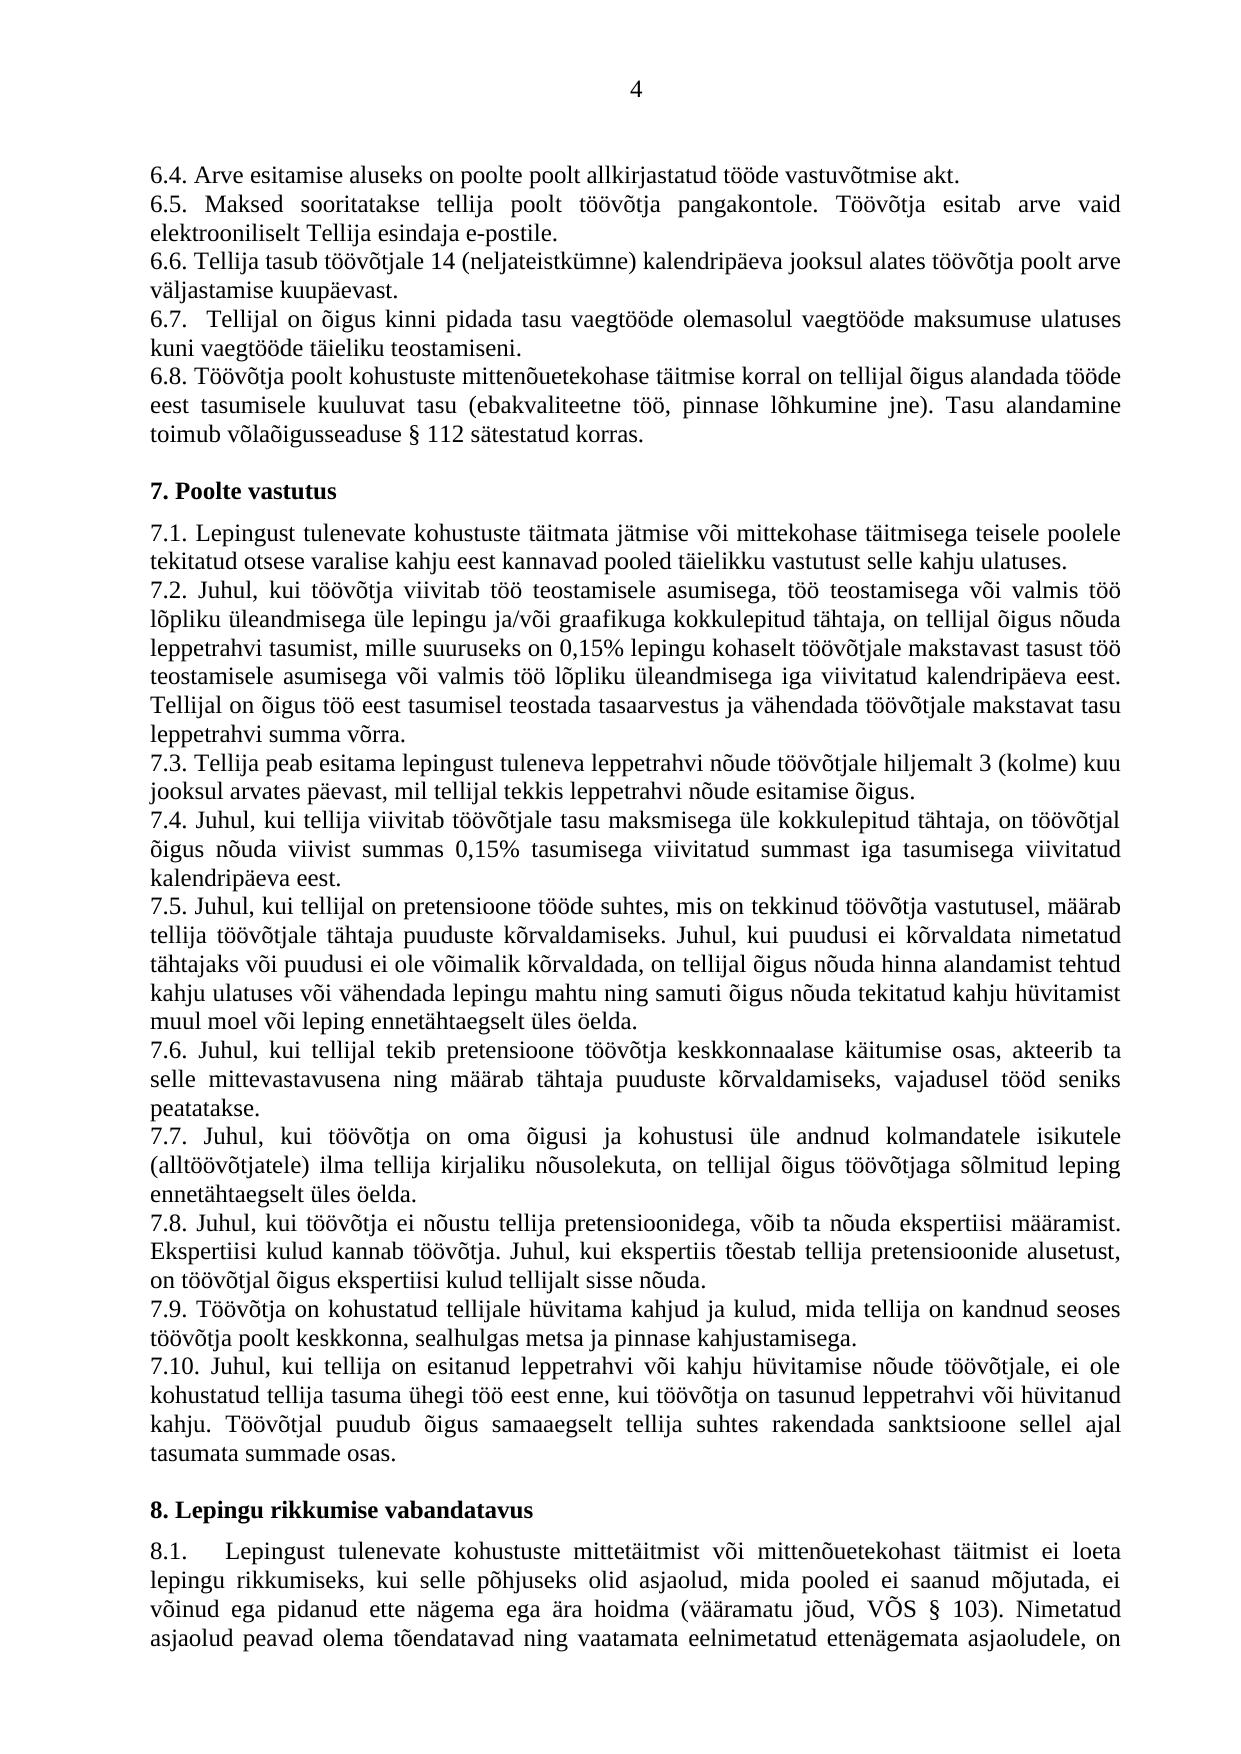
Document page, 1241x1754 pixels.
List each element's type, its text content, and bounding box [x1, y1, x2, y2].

text 7.7. Juhul, kui töövõtja on oma õigusi ja kohustusi üle andnud kolmandatele isikutele (alltöövõtjatele) ilma tellija kirjaliku nõusolekuta, on tellijal õigus töövõtjaga sõlmitud leping ennetähtaegselt üles öelda. [150, 1121, 1122, 1208]
text 7.6. Juhul, kui tellijal tekib pretensioone töövõtja keskkonnaalase käitumise osas, akteerib ta selle mittevastavusena ning määrab tähtaja puuduste kõrvaldamiseks, vajadusel tööd seniks peatatakse. [150, 1035, 1122, 1121]
text 7.1. Lepingust tulenevate kohustuste täitmata jätmise või mittekohase täitmisega teisele poolele tekitatud otsese varalise kahju eest kannavad pooled täielikku vastutust selle kahju ulatuses. [150, 518, 1122, 575]
text 6.4. Arve esitamise aluseks on poolte poolt allkirjastatud tööde vastuvõtmise akt. [150, 160, 1122, 189]
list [150, 1536, 1122, 1651]
text 7.3. Tellija peab esitama lepingust tuleneva leppetrahvi nõude töövõtjale hiljemalt 3 (kolme) kuu jooksul arvates päevast, mil tellijal tekkis leppetrahvi nõude esitamise õigus. [150, 748, 1122, 805]
text 6.8. Töövõtja poolt kohustuste mittenõuetekohase täitmise korral on tellijal õigus alandada tööde eest tasumisele kuuluvat tasu (ebakvaliteetne töö, pinnase lõhkumine jne). Tasu alandamine toimub võlaõigusseaduse § 112 sätestatud korras. [150, 361, 1122, 448]
text 6.7. Tellijal on õigus kinni pidada tasu vaegtööde olemasolul vaegtööde maksumuse ulatuses kuni vaegtööde täieliku teostamiseni. [150, 304, 1122, 361]
text 6.5. Maksed sooritatakse tellija poolt töövõtja pangakontole. Töövõtja esitab arve vaid elektrooniliselt Tellija esindaja e-postile. [150, 189, 1122, 246]
text 7.5. Juhul, kui tellijal on pretensioone tööde suhtes, mis on tekkinud töövõtja vastutusel, määrab tellija töövõtjale tähtaja puuduste kõrvaldamiseks. Juhul, kui puudusi ei kõrvaldata nimetatud tähtajaks või puudusi ei ole võimalik kõrvaldada, on tellijal õigus nõuda hinna alandamist tehtud kahju ulatuses või vähendada lepingu mahtu ning samuti õigus nõuda tekitatud kahju hüvitamist muul moel või leping ennetähtaegselt üles öelda. [150, 891, 1122, 1035]
text 7.4. Juhul, kui tellija viivitab töövõtjale tasu maksmisega üle kokkulepitud tähtaja, on töövõtjal õigus nõuda viivist summas 0,15% tasumisega viivitatud summast iga tasumisega viivitatud kalendripäeva eest. [150, 805, 1122, 891]
text 7.10. Juhul, kui tellija on esitanud leppetrahvi või kahju hüvitamise nõude töövõtjale, ei ole kohustatud tellija tasuma ühegi töö eest enne, kui töövõtja on tasunud leppetrahvi või hüvitanud kahju. Töövõtjal puudub õigus samaaegselt tellija suhtes rakendada sanktsioone sellel ajal tasumata summade osas. [150, 1351, 1122, 1466]
text 6.6. Tellija tasub töövõtjale 14 (neljateistkümne) kalendripäeva jooksul alates töövõtja poolt arve väljastamise kuupäevast. [150, 246, 1122, 304]
text 7.8. Juhul, kui töövõtja ei nõustu tellija pretensioonidega, võib ta nõuda ekspertiisi määramist. Ekspertiisi kulud kannab töövõtja. Juhul, kui ekspertiis tõestab tellija pretensioonide alusetust, on töövõtjal õigus ekspertiisi kulud tellijalt sisse nõuda. [150, 1208, 1122, 1294]
text 7. Poolte vastutus [150, 476, 1122, 505]
text 7.9. Töövõtja on kohustatud tellijale hüvitama kahjud ja kulud, mida tellija on kandnud seoses töövõtja poolt keskkonna, sealhulgas metsa ja pinnase kahjustamisega. [150, 1294, 1122, 1351]
text 7.2. Juhul, kui töövõtja viivitab töö teostamisele asumisega, töö teostamisega või valmis töö lõpliku üleandmisega üle lepingu ja/või graafikuga kokkulepitud tähtaja, on tellijal õigus nõuda leppetrahvi tasumist, mille suuruseks on 0,15% lepingu kohaselt töövõtjale makstavast tasust töö teostamisele asumisega või valmis töö lõpliku üleandmisega iga viivitatud kalendripäeva eest. Tellijal on õigus töö eest tasumisel teostada tasaarvestus ja vähendada töövõtjale makstavat tasu leppetrahvi summa võrra. [150, 575, 1122, 748]
text 8. Lepingu rikkumise vabandatavus [150, 1495, 1122, 1524]
